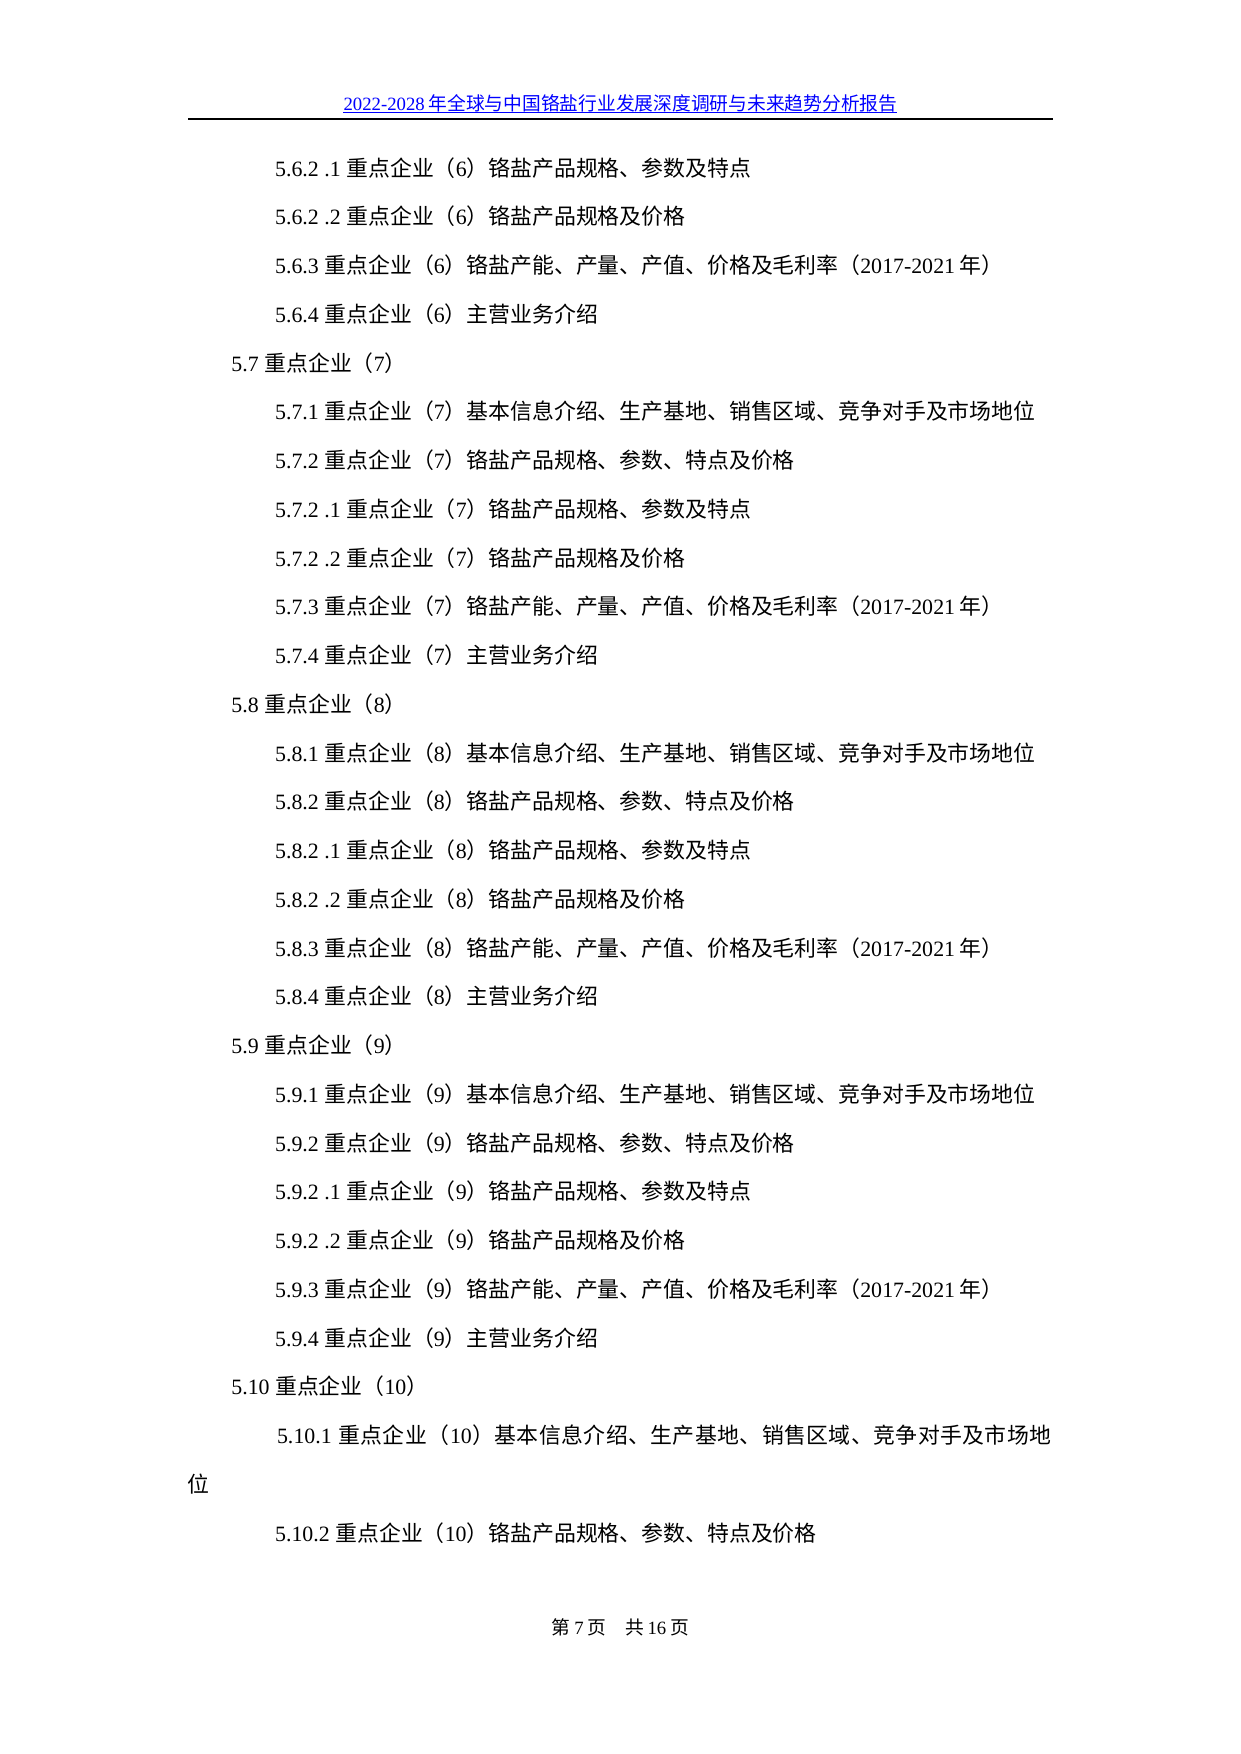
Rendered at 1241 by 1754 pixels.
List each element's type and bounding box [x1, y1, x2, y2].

text [187, 150, 1053, 1548]
